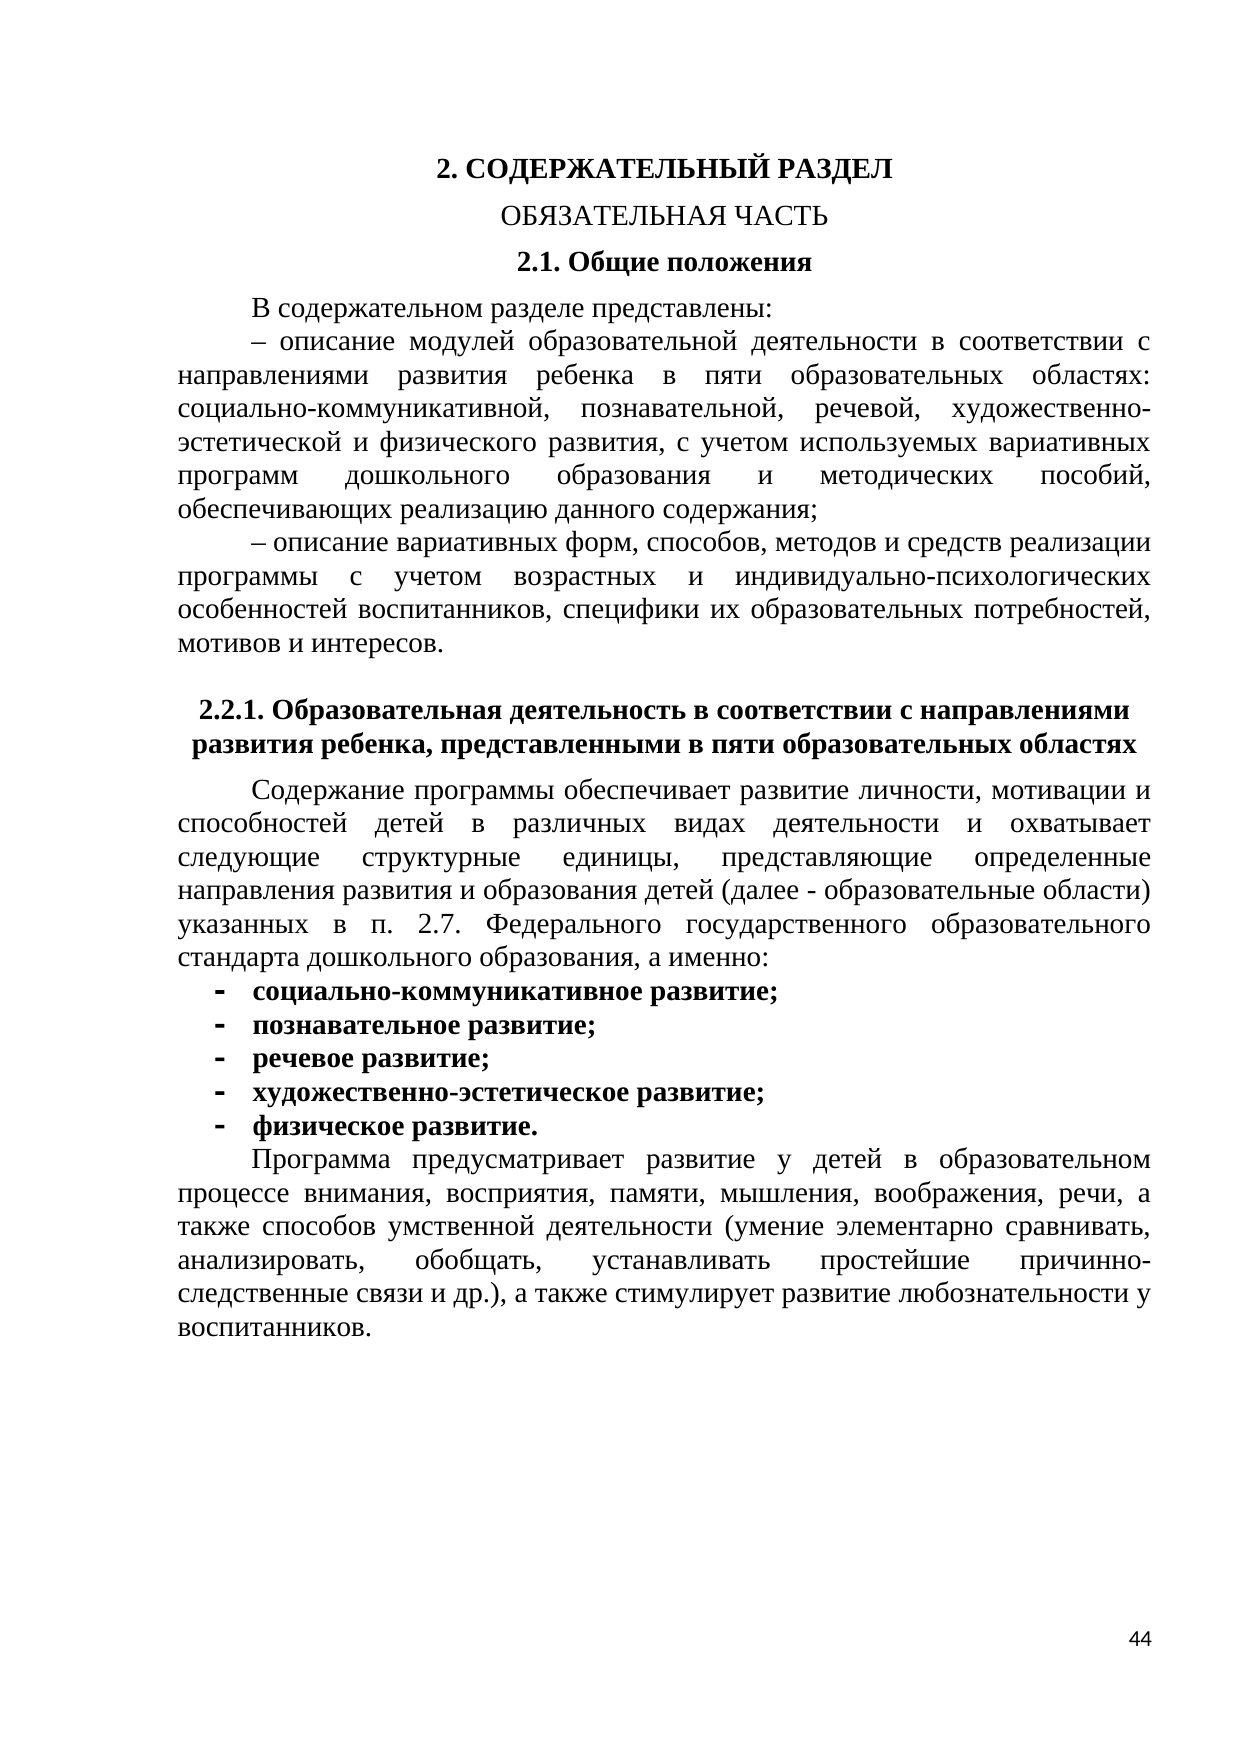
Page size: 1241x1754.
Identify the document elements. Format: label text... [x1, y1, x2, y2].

text ОБЯЗАТЕЛЬНАЯ ЧАСТЬ [177, 198, 1152, 231]
list речевое развитие; [215, 1040, 1152, 1074]
text 2. СОДЕРЖАТЕЛЬНЫЙ РАЗДЕЛ [177, 152, 1152, 185]
text Программа предусматривает развитие у детей в образовательном процессе внимания, восприятия, памяти, мышления, воображения, речи, а также способов умственной деятельности (умение элементарно сравнивать, анализировать, обобщать, устанавливать простейшие причинно-следственные связи и др.), а также стимулирует развитие любознательности у воспитанников. [177, 1141, 1152, 1343]
text В содержательном разделе представлены: [177, 290, 1152, 323]
text 2.2.1. Образовательная деятельность в соответствии с направлениями развития ребенка, представленными в пяти образовательных областях [177, 692, 1152, 759]
list социально-коммуникативное развитие; [215, 973, 1152, 1007]
text – описание вариативных форм, способов, методов и средств реализации программы с учетом возрастных и индивидуально-психологических особенностей воспитанников, специфики их образовательных потребностей, мотивов и интересов. [177, 524, 1152, 659]
text Содержание программы обеспечивает развитие личности, мотивации и способностей детей в различных видах деятельности и охватывает следующие структурные единицы, представляющие определенные направления развития и образования детей (далее - образовательные области) указанных в п. 2.7. Федерального государственного образовательного стандарта дошкольного образования, а именно: [177, 772, 1152, 973]
list художественно-эстетическое развитие; [215, 1074, 1152, 1108]
list познавательное развитие; [215, 1007, 1152, 1040]
text 2.1. Общие положения [177, 244, 1152, 277]
text – описание модулей образовательной деятельности в соответствии с направлениями развития ребенка в пяти образовательных областях: социально-коммуникативной, познавательной, речевой, художественно-эстетической и физического развития, с учетом используемых вариативных программ дошкольного образования и методических пособий, обеспечивающих реализацию данного содержания; [177, 323, 1152, 524]
list физическое развитие. [215, 1108, 1152, 1141]
